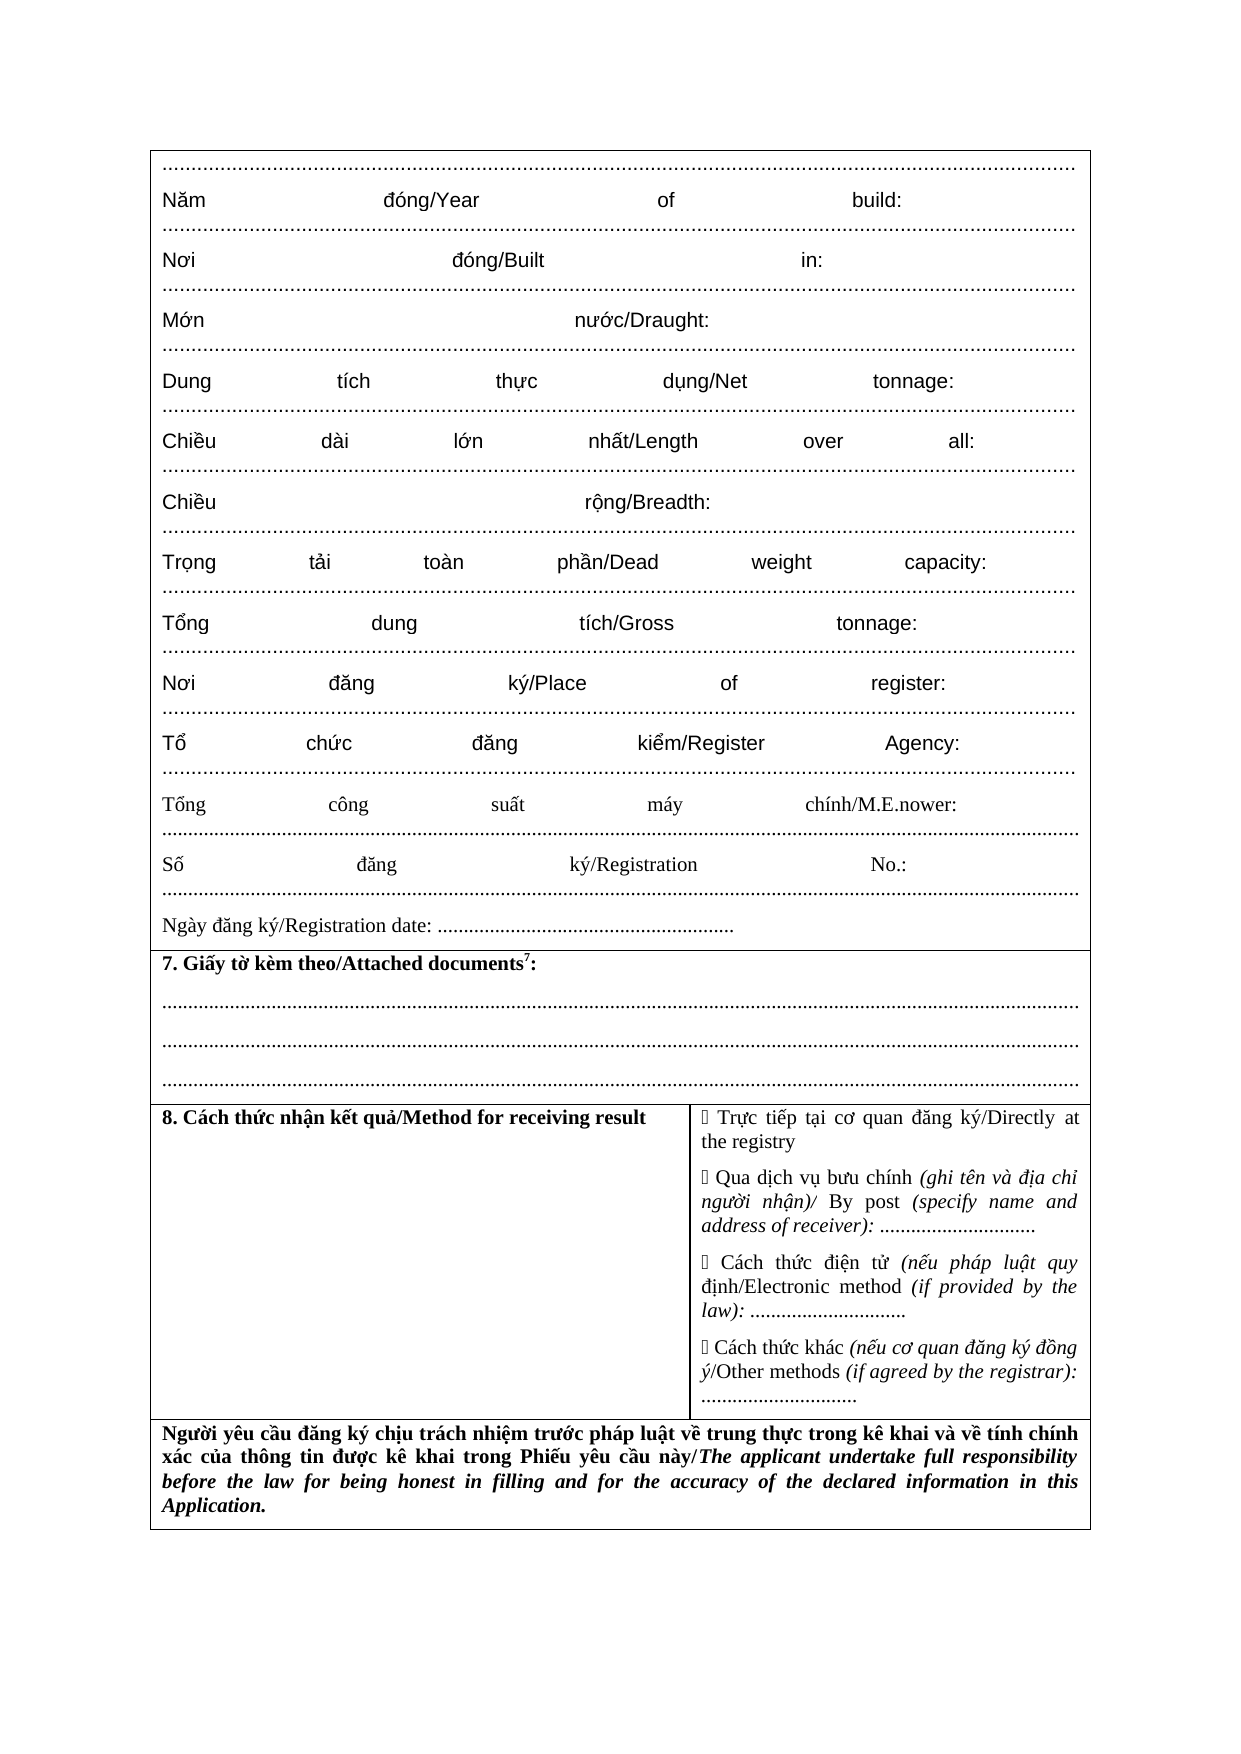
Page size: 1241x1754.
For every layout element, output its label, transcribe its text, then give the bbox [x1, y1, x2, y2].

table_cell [151, 151, 1090, 949]
table_cell 7. Giấy tờ kèm theo/Attached documents7: [151, 951, 1090, 1104]
table_cell 8. Cách thức nhận kết quả/Method for receiving result [151, 1105, 689, 1419]
table_cell Người yêu cầu đăng ký chịu trách nhiệm trước pháp luật về trung thực trong kê khai và về tính chính xác của thông tin được kê khai trong Phiếu yêu cầu này/The applicant undertake full responsibility before the law for being honest in filling and for the accuracy of the declared information in this Application. [151, 1420, 1090, 1529]
table_cell Trực tiếp tại cơ quan đăng ký/Directly at the registry Qua dịch vụ bưu chính (ghi tên và địa chỉ người nhận)/ By post (specify name and address of receiver): .............................. Cách thức điện tử (nếu pháp luật quy định/Electronic method (if provided by the law): .............................. Cách thức khác (nếu cơ quan đăng ký đồng ý/Other methods (if agreed by the registrar): .............................. [691, 1105, 1090, 1419]
